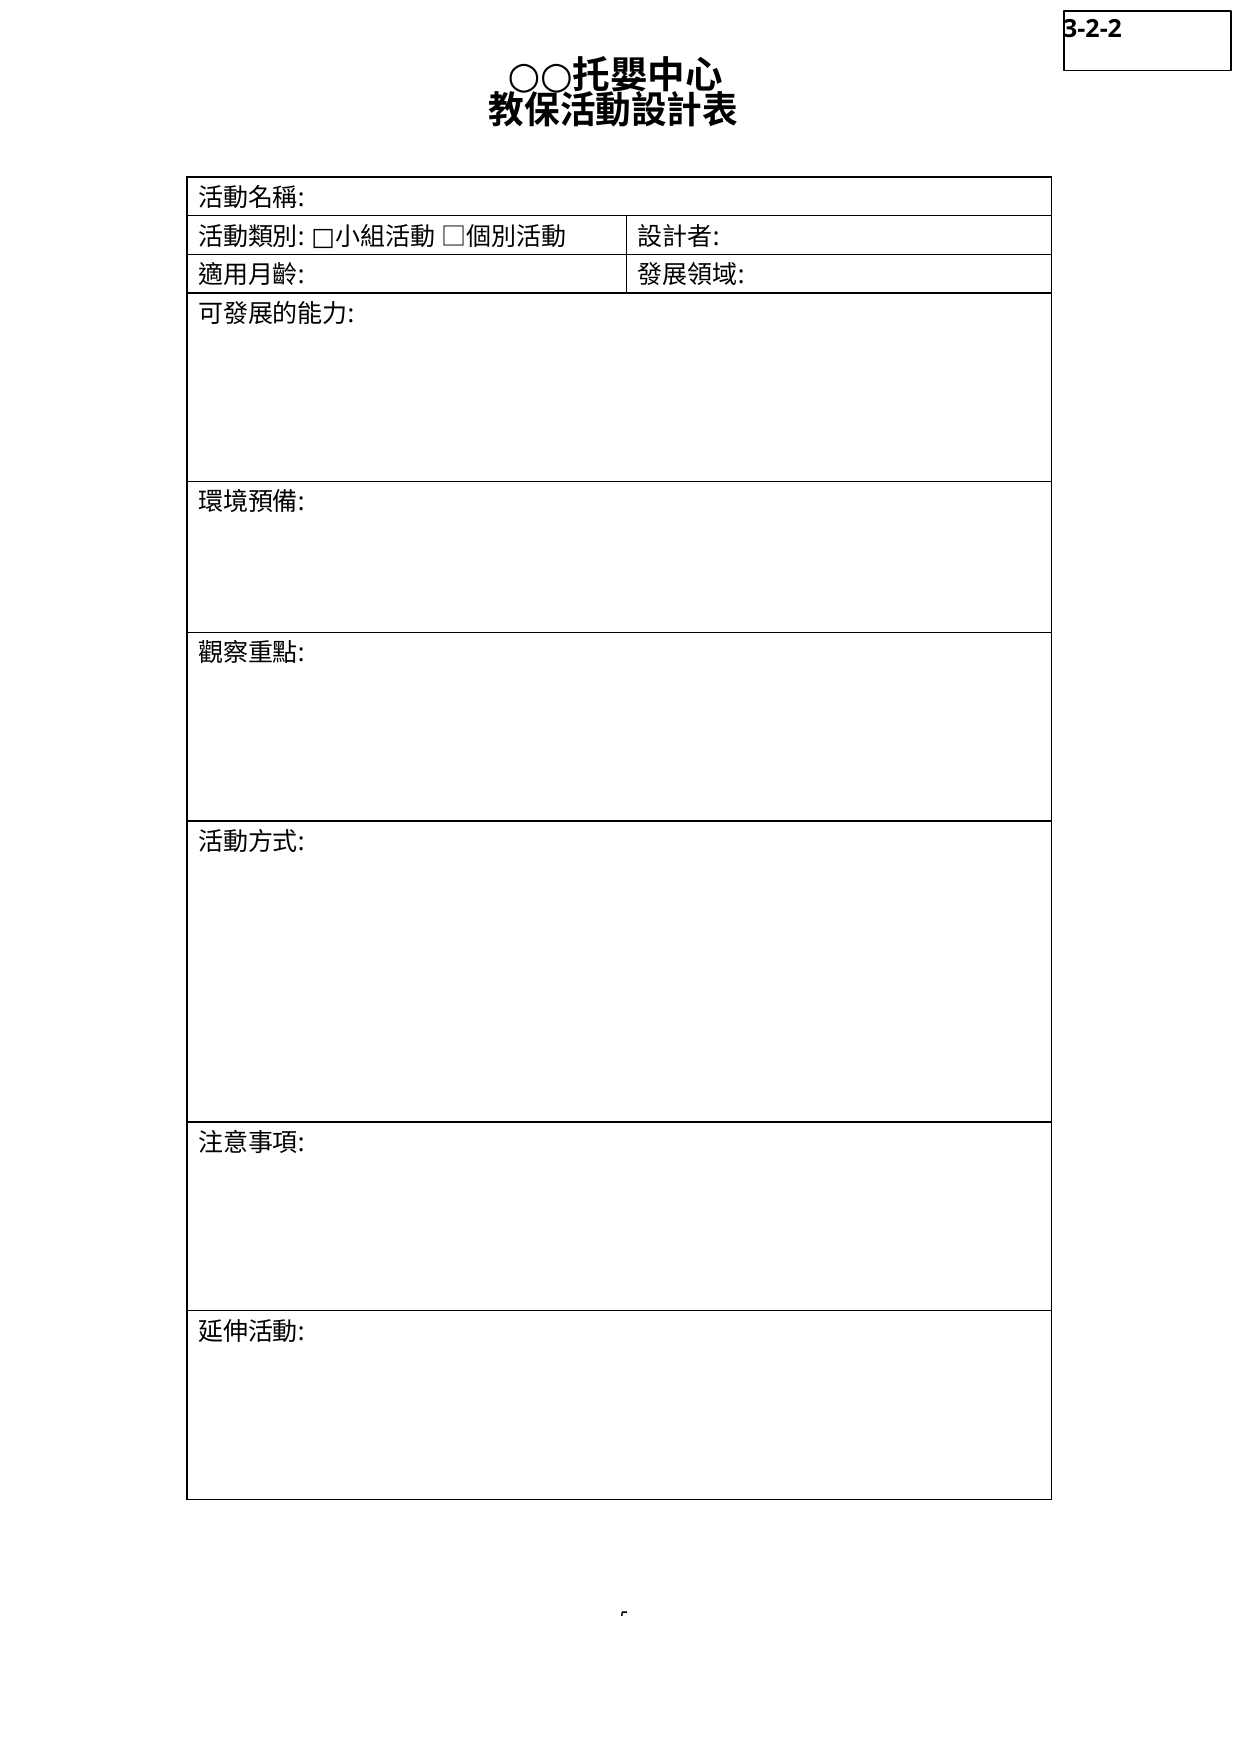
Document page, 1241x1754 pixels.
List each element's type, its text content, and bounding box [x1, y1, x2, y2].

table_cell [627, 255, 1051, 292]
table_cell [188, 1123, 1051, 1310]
text ○○托嬰中心 教保活動設計表 [488, 57, 752, 135]
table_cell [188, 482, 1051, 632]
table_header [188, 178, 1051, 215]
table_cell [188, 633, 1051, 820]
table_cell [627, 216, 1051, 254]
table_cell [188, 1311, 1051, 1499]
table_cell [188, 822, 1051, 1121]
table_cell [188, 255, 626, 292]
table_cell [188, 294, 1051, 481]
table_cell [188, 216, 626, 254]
